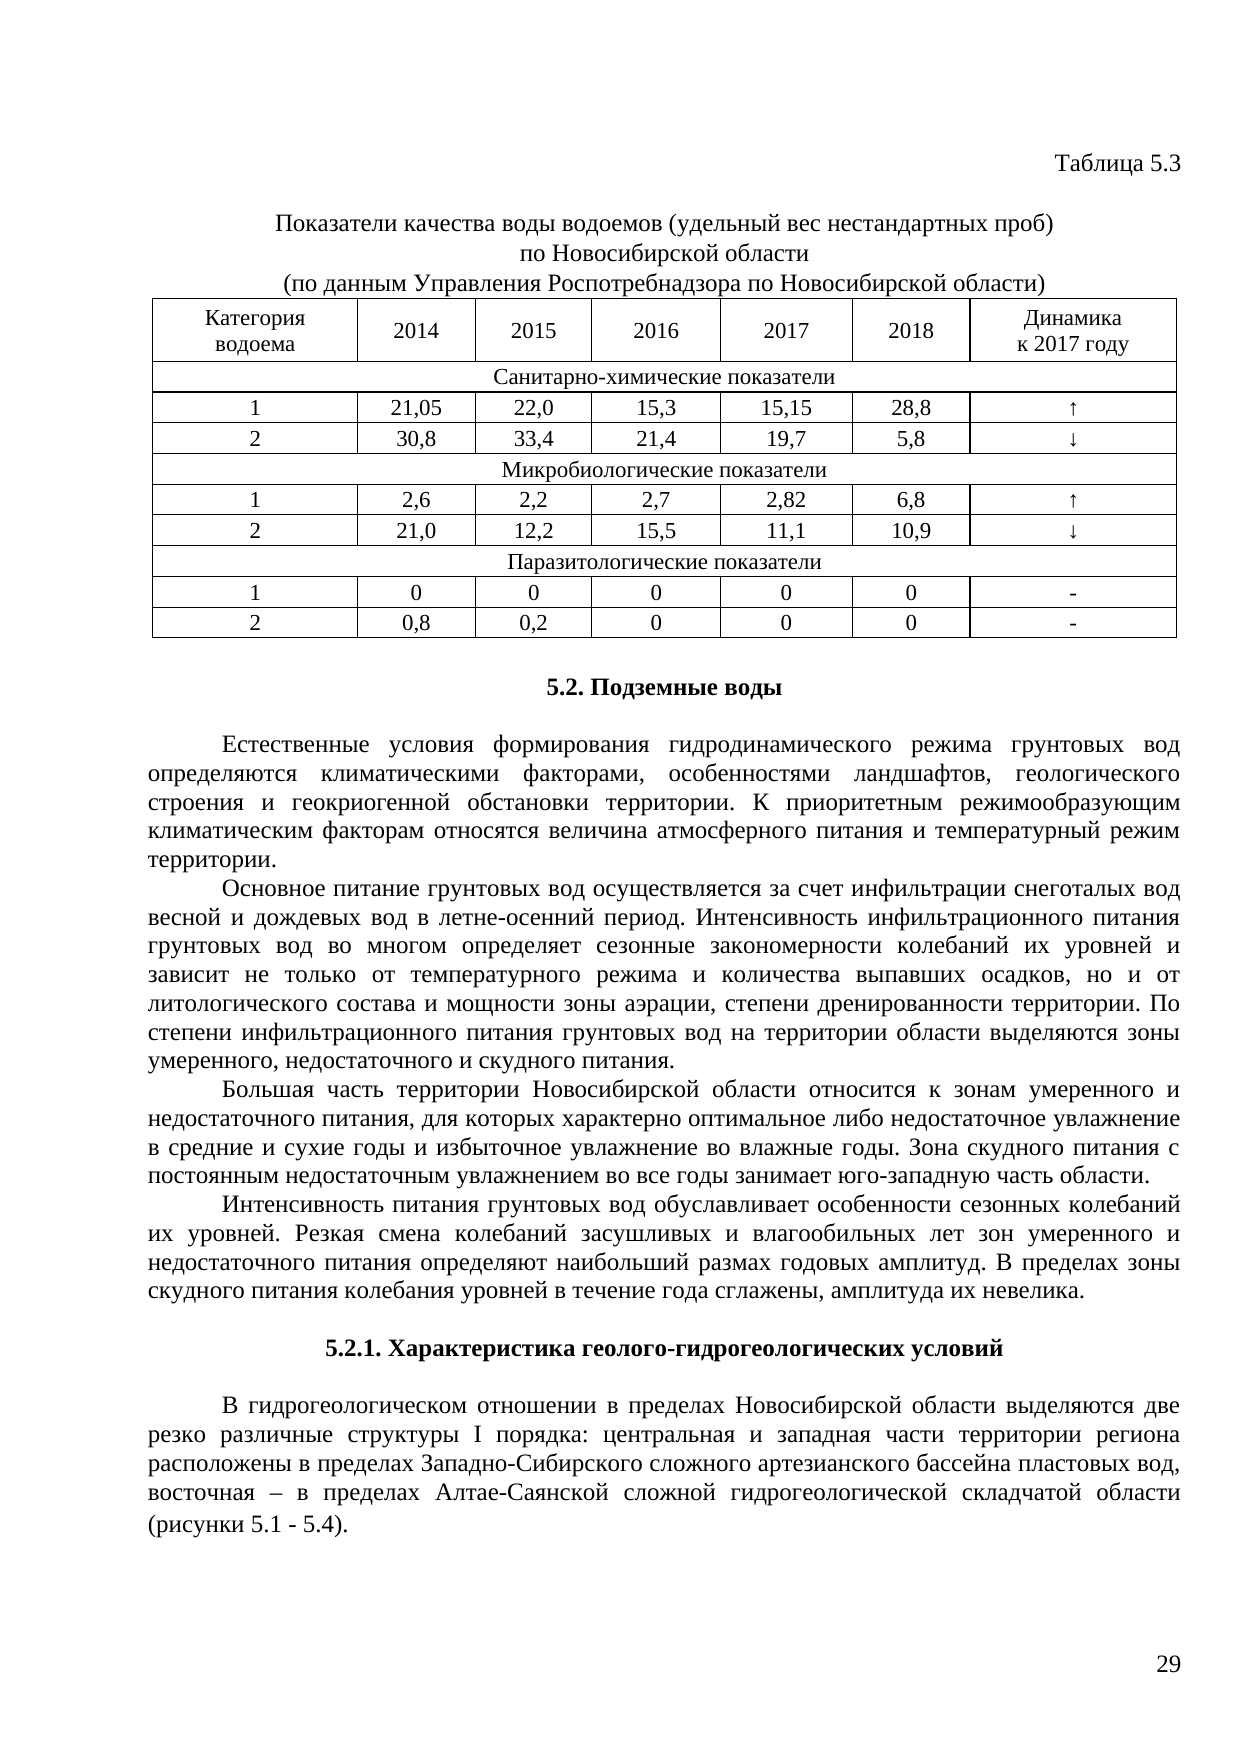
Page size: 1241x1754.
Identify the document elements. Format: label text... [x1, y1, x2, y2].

table_cell 1 [153, 485, 357, 514]
table_cell 0,8 [358, 608, 475, 637]
text Основное питание грунтовых вод осуществляется за счет инфильтрации снеготалых вод весной и дождевых вод в летне-осенний период. Интенсивность инфильтрационного питания грунтовых вод во многом определяет сезонные закономерности колебаний их уровней и зависит не только от температурного режима и количества выпавших осадков, но и от литологического состава и мощности зоны аэрации, степени дренированности территории. По степени инфильтрационного питания грунтовых вод на территории области выделяются зоны умеренного, недостаточного и скудного питания. [148, 873, 1181, 1074]
table_cell 0 [592, 577, 720, 607]
text Таблица 5.3 [148, 148, 1181, 176]
text Естественные условия формирования гидродинамического режима грунтовых вод определяются климатическими факторами, особенностями ландшафтов, геологического строения и геокриогенной обстановки территории. К приоритетным режимообразующим климатическим факторам относятся величина атмосферного питания и температурный режим территории. [148, 729, 1181, 873]
text В гидрогеологическом отношении в пределах Новосибирской области выделяются две резко различные структуры I порядка: центральная и западная части территории региона расположены в пределах Западно-Сибирского сложного артезианского бассейна пластовых вод, восточная – в пределах Алтае-Саянской сложной гидрогеологической складчатой области (рисунки 5.1 - 5.4). [148, 1391, 1181, 1539]
table_cell 15,15 [721, 393, 852, 422]
table_cell 0 [853, 608, 969, 637]
table_header 2018 [853, 299, 969, 361]
table_cell 5,8 [853, 423, 969, 453]
table_cell 2,2 [476, 485, 591, 514]
table_cell 12,2 [476, 515, 591, 545]
table_cell 10,9 [853, 515, 969, 545]
table_cell ↓ [971, 423, 1176, 453]
subtitle 5.2.1. Характеристика геолого-гидрогеологических условий [148, 1333, 1181, 1362]
table_cell 15,3 [592, 393, 720, 422]
table_cell Паразитологические показатели [153, 546, 1176, 576]
table_header 2015 [476, 299, 591, 361]
table_cell 0 [853, 577, 969, 607]
table_header 2016 [592, 299, 720, 361]
table_header 2014 [358, 299, 475, 361]
text Интенсивность питания грунтовых вод обуславливает особенности сезонных колебаний их уровней. Резкая смена колебаний засушливых и влагообильных лет зон умеренного и недостаточного питания определяют наибольший размах годовых амплитуд. В пределах зоны скудного питания колебания уровней в течение года сглажены, амплитуда их невелика. [148, 1189, 1181, 1304]
table_cell 21,4 [592, 423, 720, 453]
table_cell 1 [153, 577, 357, 607]
table_cell ↑ [971, 393, 1176, 422]
table_cell 2,7 [592, 485, 720, 514]
table_cell 19,7 [721, 423, 852, 453]
table_cell 28,8 [853, 393, 969, 422]
table_cell Санитарно-химические показатели [153, 362, 1176, 391]
table_cell 6,8 [853, 485, 969, 514]
table_cell ↓ [971, 515, 1176, 545]
table_cell 2 [153, 515, 357, 545]
table_cell 2 [153, 423, 357, 453]
text Показатели качества воды водоемов (удельный вес нестандартных проб) [148, 208, 1181, 237]
table_cell 1 [153, 393, 357, 422]
table_cell 0 [721, 608, 852, 637]
table_header Категория водоема [153, 299, 357, 361]
table_cell 2 [153, 608, 357, 637]
table_cell 30,8 [358, 423, 475, 453]
table_cell ↑ [971, 485, 1176, 514]
table_cell 0 [358, 577, 475, 607]
table_cell 0 [592, 608, 720, 637]
table_cell - [971, 577, 1176, 607]
table_cell Микробиологические показатели [153, 454, 1176, 484]
table_cell 0 [476, 577, 591, 607]
table_cell 33,4 [476, 423, 591, 453]
table_header Динамика к 2017 году [971, 299, 1176, 361]
table_cell 0,2 [476, 608, 591, 637]
table_cell 22,0 [476, 393, 591, 422]
table_cell 21,05 [358, 393, 475, 422]
table_cell 15,5 [592, 515, 720, 545]
table_cell 11,1 [721, 515, 852, 545]
text по Новосибирской области [148, 238, 1181, 267]
table_cell - [971, 608, 1176, 637]
table_header 2017 [721, 299, 852, 361]
table_cell 0 [721, 577, 852, 607]
text (по данным Управления Роспотребнадзора по Новосибирской области) [148, 268, 1181, 297]
text Большая часть территории Новосибирской области относится к зонам умеренного и недостаточного питания, для которых характерно оптимальное либо недостаточное увлажнение в средние и сухие годы и избыточное увлажнение во влажные годы. Зона скудного питания с постоянным недостаточным увлажнением во все годы занимает юго-западную часть области. [148, 1074, 1181, 1189]
table_cell 21,0 [358, 515, 475, 545]
table_cell 2,6 [358, 485, 475, 514]
subtitle 5.2. Подземные воды [148, 672, 1181, 701]
table_cell 2,82 [721, 485, 852, 514]
